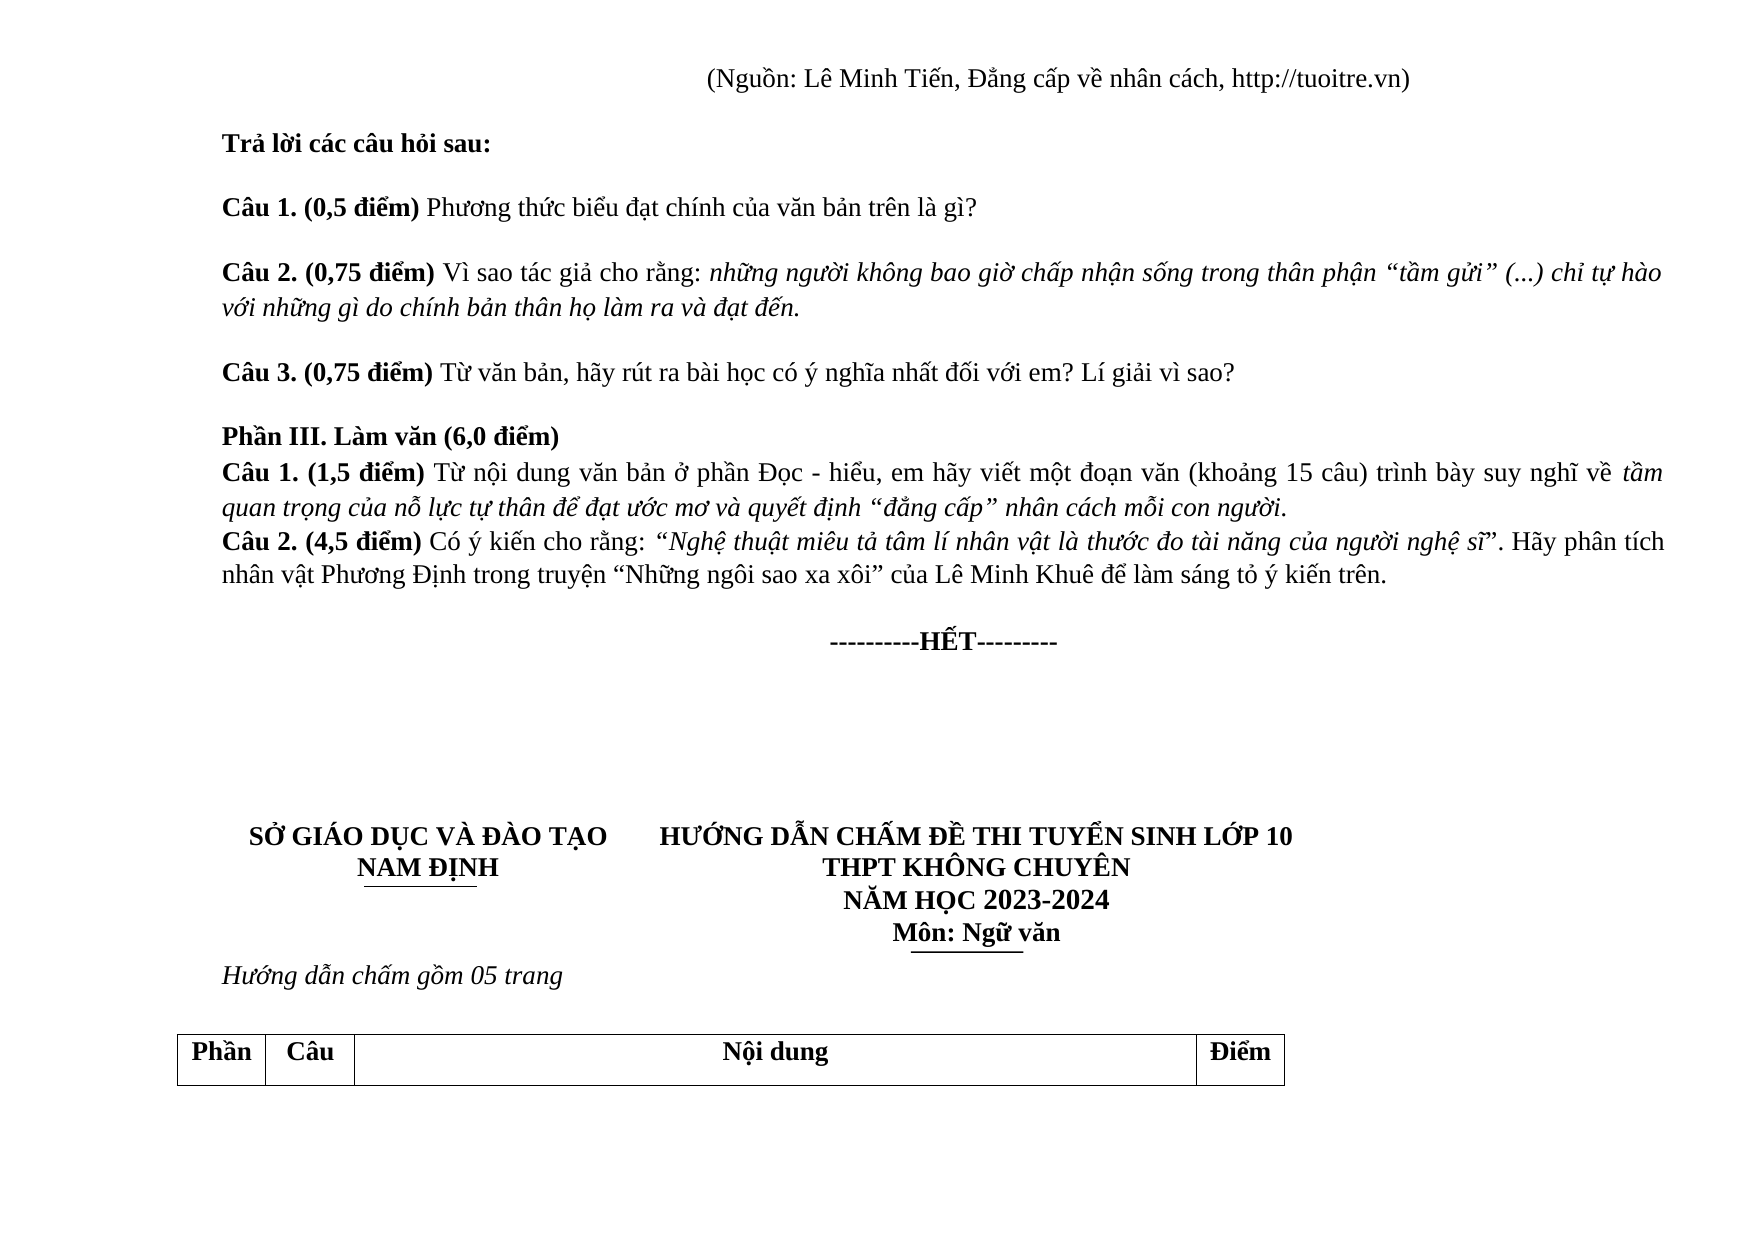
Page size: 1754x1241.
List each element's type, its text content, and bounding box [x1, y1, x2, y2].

text Câu 2. (0,75 điểm) Vì sao tác giả cho rằng: những người không bao giờ chấp nhận sống trong thân phận “tầm gửi” (...) chỉ tự hào với những gì do chính bản thân họ làm ra và đạt đến. [222, 253, 1665, 324]
table_header Câu [266, 1035, 354, 1085]
text ----------HẾT--------- [222, 624, 1665, 657]
text Trả lời các câu hỏi sau: [222, 124, 1665, 159]
text Hướng dẫn chấm gồm 05 trang [222, 959, 1665, 991]
text Câu 3. (0,75 điểm) Từ văn bản, hãy rút ra bài học có ý nghĩa nhất đối với em? Lí giải vì sao? [222, 353, 1665, 388]
text Câu 1. (0,5 điểm) Phương thức biểu đạt chính của văn bản trên là gì? [222, 188, 1665, 224]
table_header Phần [178, 1035, 265, 1085]
table_header Nội dung [355, 1035, 1196, 1085]
table_header SỞ GIÁO DỤC VÀ ĐÀO TẠO NAM ĐỊNH [214, 820, 642, 947]
table_header HƯỚNG DẪN CHẤM ĐỀ THI TUYỂN SINH LỚP 10 THPT KHÔNG CHUYÊN NĂM HỌC 2023-2024 Môn: Ngữ văn [642, 820, 1311, 947]
text Câu 1. (1,5 điểm) Từ nội dung văn bản ở phần Đọc - hiểu, em hãy viết một đoạn văn (khoảng 15 câu) trình bày suy nghĩ về tầm quan trọng của nỗ lực tự thân để đạt ước mơ và quyết định “đẳng cấp” nhân cách mỗi con người. [222, 453, 1665, 524]
text (Nguồn: Lê Minh Tiến, Đẳng cấp về nhân cách, http://tuoitre.vn) [222, 59, 1665, 94]
table_header Điểm [1197, 1035, 1284, 1085]
text Phần III. Làm văn (6,0 điểm) [222, 417, 1665, 453]
text Câu 2. (4,5 điểm) Có ý kiến cho rằng: “Nghệ thuật miêu tả tâm lí nhân vật là thước đo tài năng của người nghệ sĩ”. Hãy phân tích nhân vật Phương Định trong truyện “Những ngôi sao xa xôi” của Lê Minh Khuê để làm sáng tỏ ý kiến trên. [222, 524, 1665, 590]
